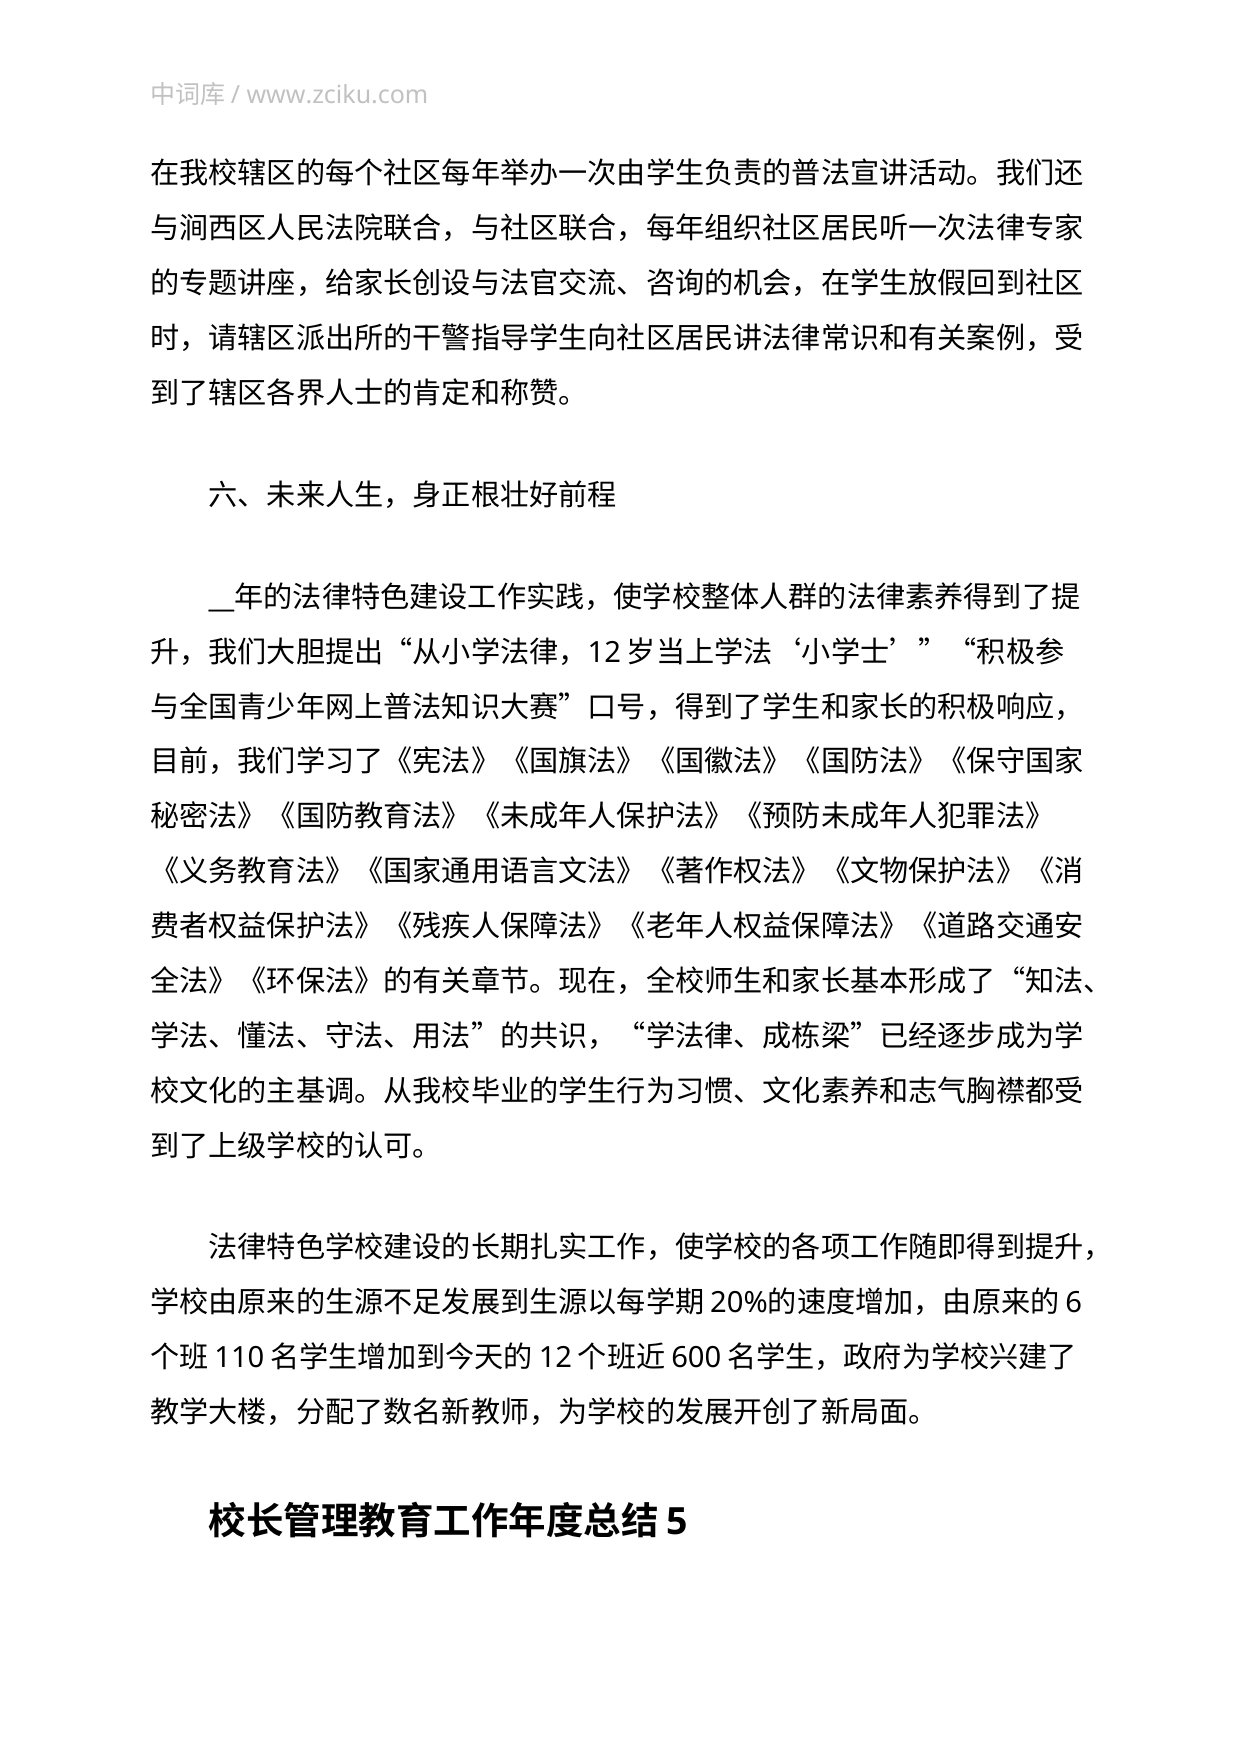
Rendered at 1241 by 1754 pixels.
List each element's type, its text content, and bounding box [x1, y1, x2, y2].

text 法律特色学校建设的长期扎实工作，使学校的各项工作随即得到提升，学校由原来的生源不足发展到生源以每学期20%的速度增加，由原来的6个班110名学生增加到今天的12个班近600名学生，政府为学校兴建了教学大楼，分配了数名新教师，为学校的发展开创了新局面。 [150, 1224, 1090, 1431]
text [150, 150, 1090, 412]
text __年的法律特色建设工作实践，使学校整体人群的法律素养得到了提升，我们大胆提出“从小学法律，12岁当上学法‘小学士’”“积极参与全国青少年网上普法知识大赛”口号，得到了学生和家长的积极响应，目前，我们学习了《宪法》《国旗法》《国徽法》《国防法》《保守国家秘密法》《国防教育法》《未成年人保护法》《预防未成年人犯罪法》《义务教育法》《国家通用语言文法》《著作权法》《文物保护法》《消费者权益保护法》《残疾人保障法》《老年人权益保障法》《道路交通安全法》《环保法》的有关章节。现在，全校师生和家长基本形成了“知法、学法、懂法、守法、用法”的共识，“学法律、成栋梁”已经逐步成为学校文化的主基调。从我校毕业的学生行为习惯、文化素养和志气胸襟都受到了上级学校的认可。 [150, 573, 1090, 1164]
text 校长管理教育工作年度总结5 [150, 1491, 1090, 1545]
text 六、未来人生，身正根壮好前程 [150, 471, 1090, 514]
